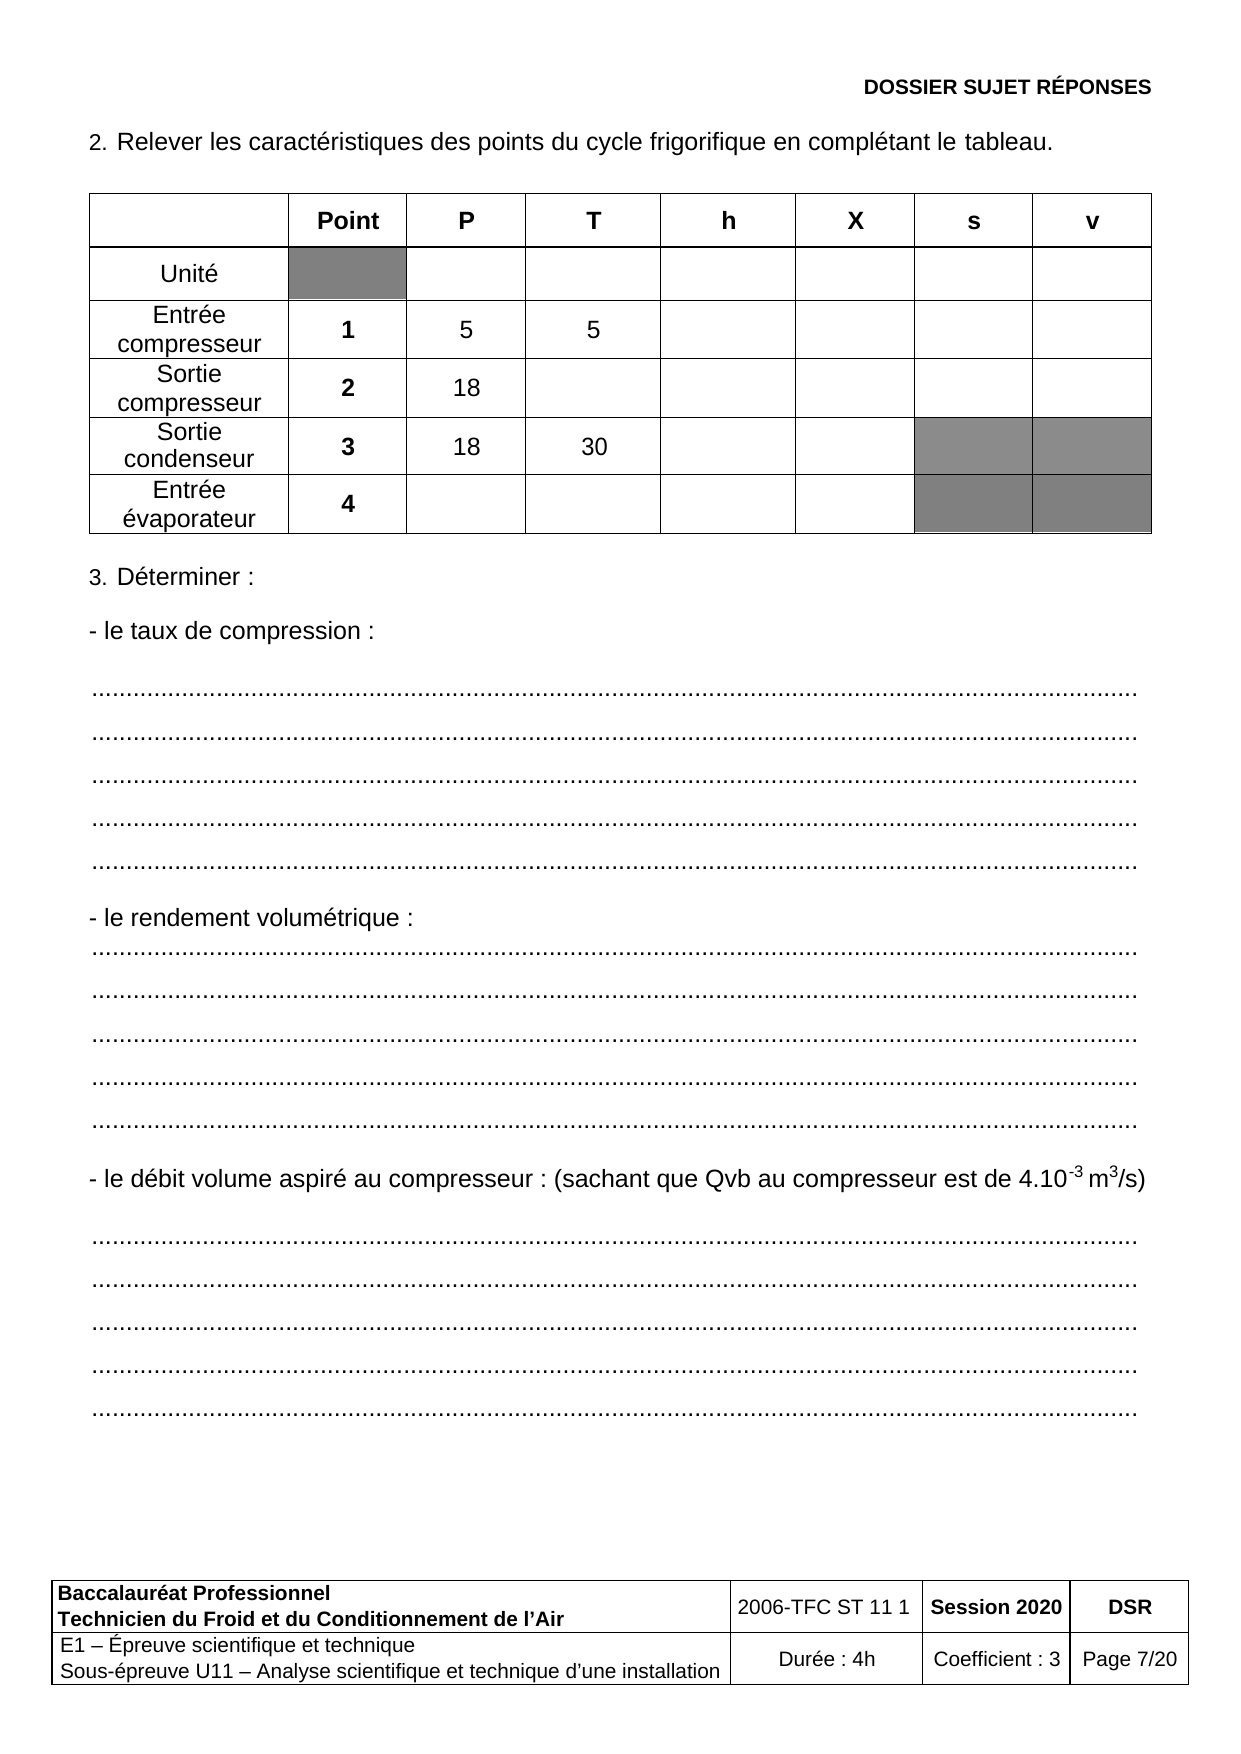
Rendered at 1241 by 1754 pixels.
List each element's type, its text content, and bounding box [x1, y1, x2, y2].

table_header P [407, 194, 525, 246]
table_header v [1033, 194, 1151, 246]
table_cell [796, 301, 914, 358]
table_header Session 2020 [923, 1581, 1069, 1632]
table_cell [407, 475, 525, 532]
table_cell Sortie condenseur [90, 418, 288, 474]
table_cell 5 [526, 301, 660, 358]
table_cell 4 [289, 475, 406, 532]
table_cell [1033, 248, 1151, 299]
table_cell E1 – Épreuve scientifique et technique Sous-épreuve U11 – Analyse scientifique et technique d’une installation [53, 1633, 730, 1684]
table_cell Sortie compresseur [90, 359, 288, 417]
table_header X [796, 194, 914, 246]
table_cell [526, 359, 660, 417]
table_cell [526, 475, 660, 532]
table_cell [661, 475, 795, 532]
table_cell [796, 248, 914, 299]
text - le rendement volumétrique : [89, 903, 1201, 932]
table_cell Unité [90, 248, 288, 299]
table_cell [915, 359, 1032, 417]
table_header 2006-TFC ST 11 1 [731, 1581, 922, 1632]
table_cell [1033, 301, 1151, 358]
table_header T [526, 194, 660, 246]
table_cell 1 [289, 301, 406, 358]
table_cell [1033, 418, 1151, 474]
table_cell [796, 418, 914, 474]
table_cell Page 7/20 [1071, 1633, 1188, 1684]
text - le débit volume aspiré au compresseur : (sachant que Qvb au compresseur est de 4.10-3 m3/s) [89, 1162, 1201, 1192]
table_header Point [289, 194, 406, 246]
table_header h [661, 194, 795, 246]
table_cell 2 [289, 359, 406, 417]
table_cell [915, 301, 1032, 358]
table_cell [915, 475, 1032, 532]
table_cell [661, 301, 795, 358]
table_header DSR [1071, 1581, 1188, 1632]
table_cell [915, 248, 1032, 299]
table_cell 5 [407, 301, 525, 358]
table_cell [661, 418, 795, 474]
list Déterminer : [89, 562, 1201, 591]
table_cell 18 [407, 418, 525, 474]
table_cell Entrée compresseur [90, 301, 288, 358]
text - le taux de compression : [89, 616, 1201, 645]
table_header s [915, 194, 1032, 246]
list Relever les caractéristiques des points du cycle frigorifique en complétant le tableau. [89, 127, 1201, 156]
table_cell [1033, 475, 1151, 532]
table_cell Coefficient : 3 [923, 1633, 1069, 1684]
table_cell [661, 248, 795, 299]
table_cell [796, 359, 914, 417]
table_cell [407, 248, 525, 299]
table_cell [526, 248, 660, 299]
table_cell 30 [526, 418, 660, 474]
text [91, 1393, 1201, 1422]
table_cell [796, 475, 914, 532]
table_cell Entrée évaporateur [90, 475, 288, 532]
table_cell [915, 418, 1032, 474]
table_cell Durée : 4h [731, 1633, 922, 1684]
table_cell [289, 248, 406, 299]
table_cell 18 [407, 359, 525, 417]
table_cell [1033, 359, 1151, 417]
table_header Baccalauréat Professionnel Technicien du Froid et du Conditionnement de l’Air [53, 1581, 730, 1632]
table_cell [661, 359, 795, 417]
table_header [90, 194, 288, 246]
table_cell 3 [289, 418, 406, 474]
